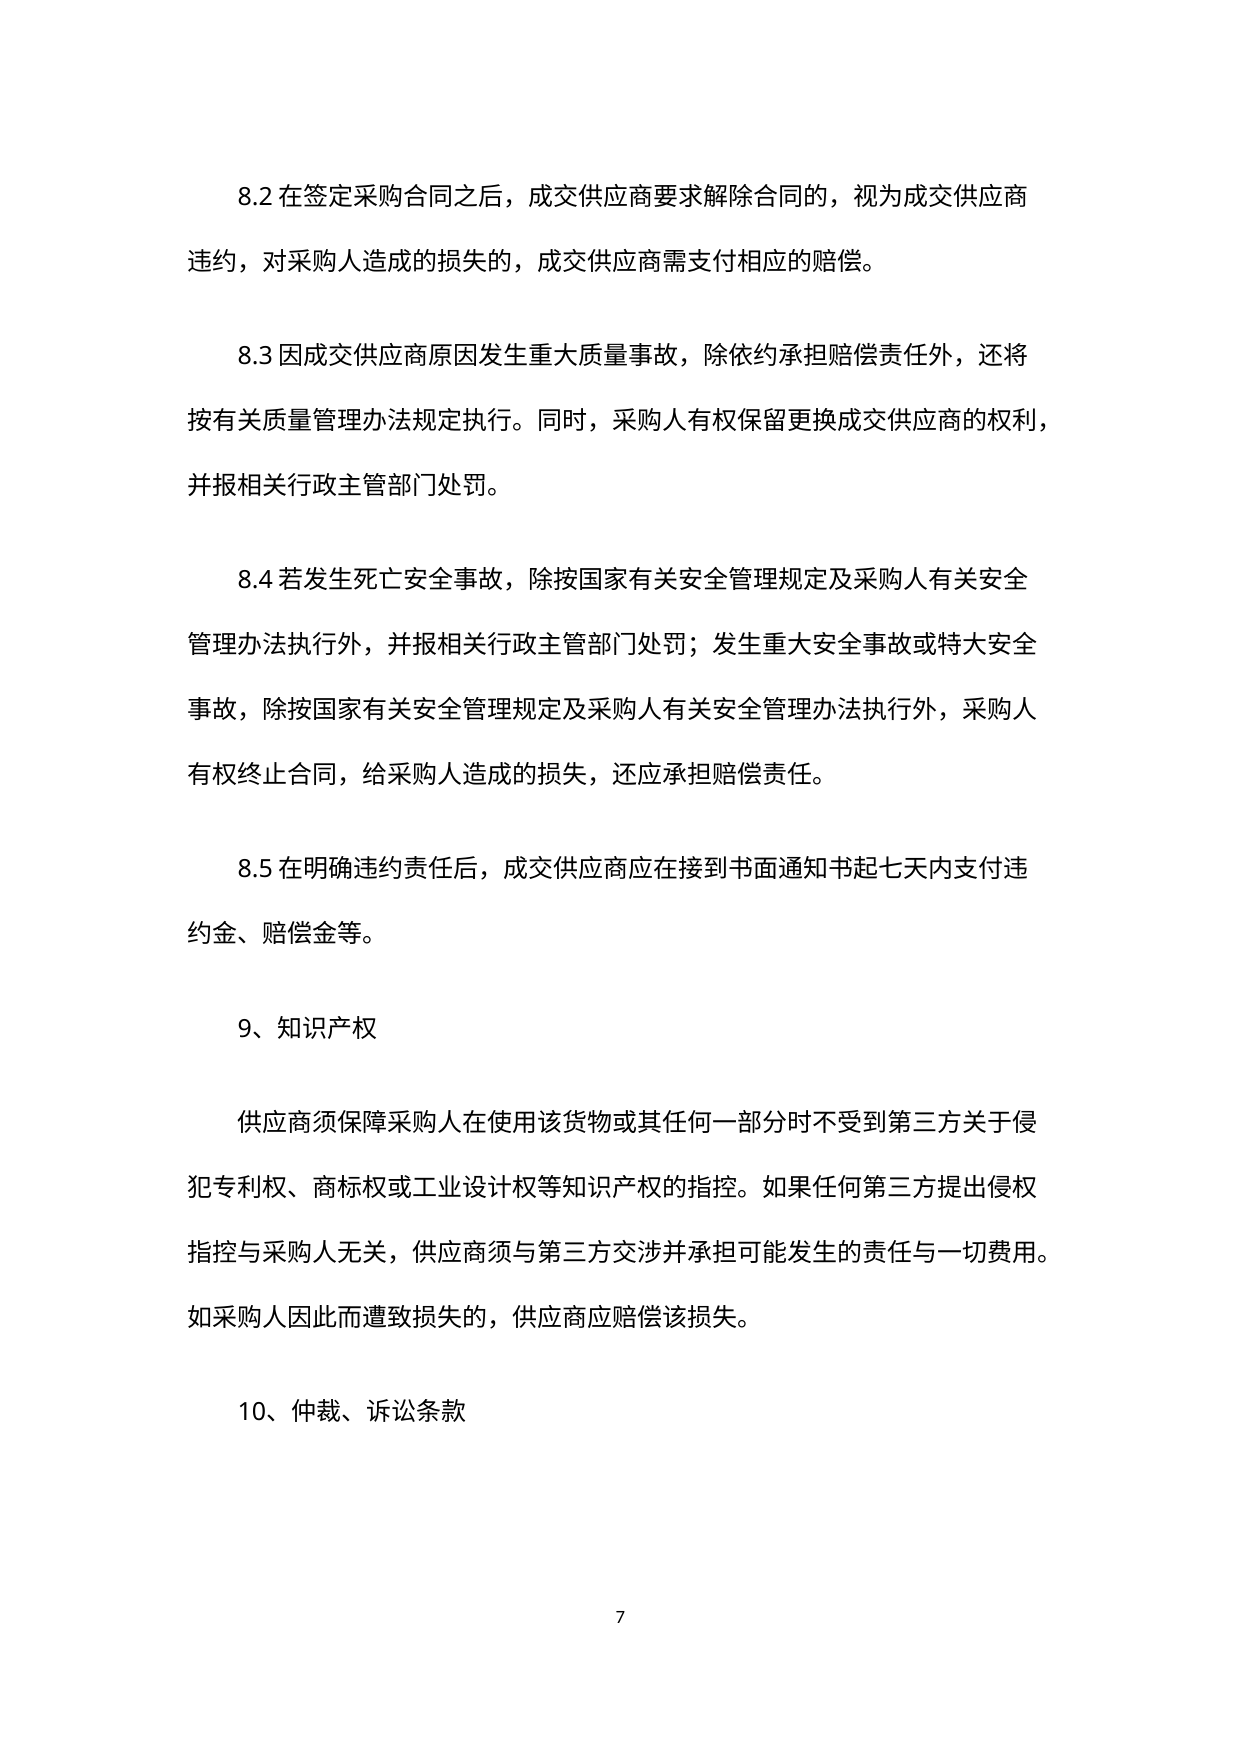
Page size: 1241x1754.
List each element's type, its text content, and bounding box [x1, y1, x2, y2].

text 8.5在明确违约责任后，成交供应商应在接到书面通知书起七天内支付违约金、赔偿金等。 [187, 834, 1053, 964]
text 10、仲裁、诉讼条款 [187, 1377, 1053, 1442]
text 8.2在签定采购合同之后，成交供应商要求解除合同的，视为成交供应商违约，对采购人造成的损失的，成交供应商需支付相应的赔偿。 [187, 162, 1053, 292]
text 9、知识产权 [187, 994, 1053, 1059]
text 8.4若发生死亡安全事故，除按国家有关安全管理规定及采购人有关安全管理办法执行外，并报相关行政主管部门处罚；发生重大安全事故或特大安全事故，除按国家有关安全管理规定及采购人有关安全管理办法执行外，采购人有权终止合同，给采购人造成的损失，还应承担赔偿责任。 [187, 545, 1053, 805]
text 8.3因成交供应商原因发生重大质量事故，除依约承担赔偿责任外，还将按有关质量管理办法规定执行。同时，采购人有权保留更换成交供应商的权利，并报相关行政主管部门处罚。 [187, 321, 1053, 516]
text 供应商须保障采购人在使用该货物或其任何一部分时不受到第三方关于侵犯专利权、商标权或工业设计权等知识产权的指控。如果任何第三方提出侵权指控与采购人无关，供应商须与第三方交涉并承担可能发生的责任与一切费用。如采购人因此而遭致损失的，供应商应赔偿该损失。 [187, 1088, 1053, 1348]
